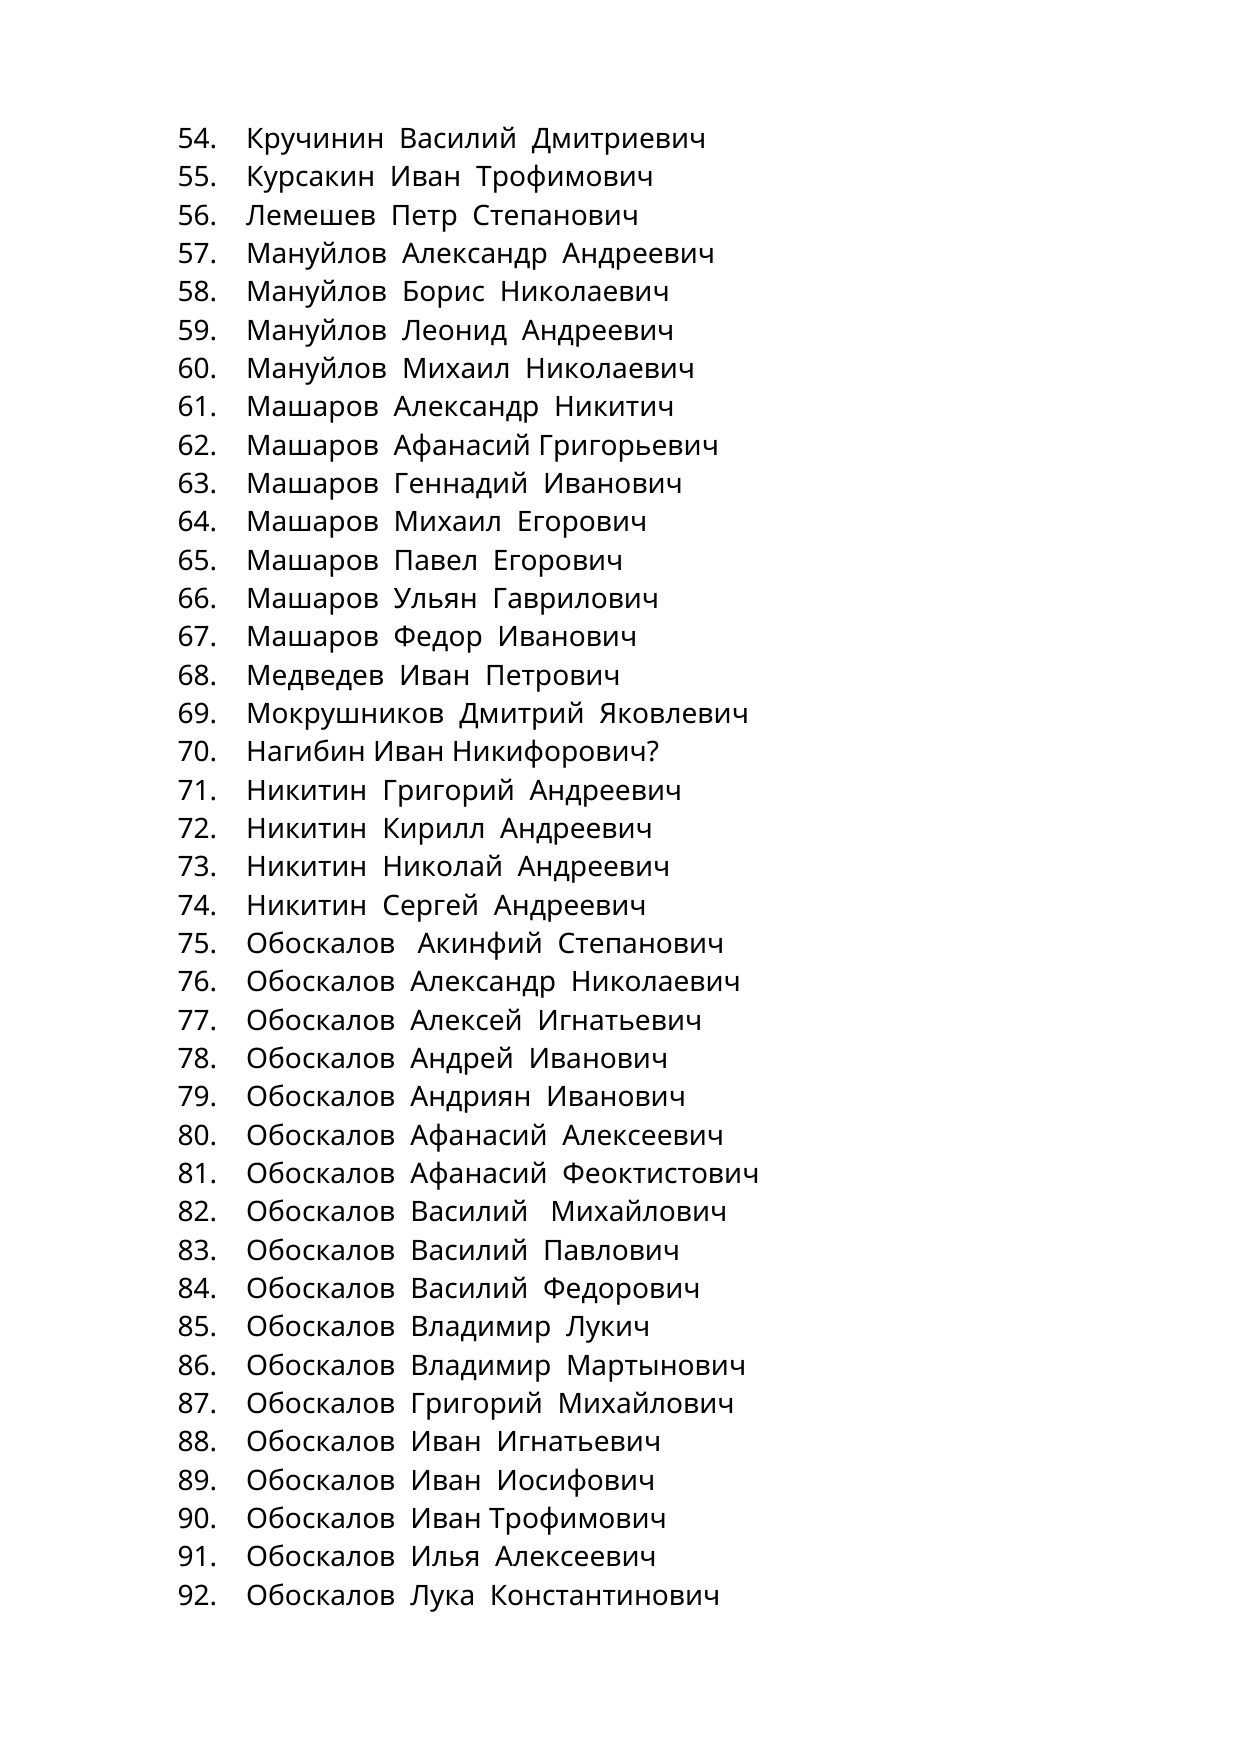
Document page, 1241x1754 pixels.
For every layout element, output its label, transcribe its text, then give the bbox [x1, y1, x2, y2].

text 68. Медведев Иван Петрович [177, 655, 1152, 693]
text 74. Никитин Сергей Андреевич [177, 885, 1152, 923]
text 54. Кручинин Василий Дмитриевич [177, 118, 1152, 156]
text 56. Лемешев Петр Степанович [177, 195, 1152, 233]
text 91. Обоскалов Илья Алексеевич [177, 1536, 1152, 1575]
text 82. Обоскалов Василий Михайлович [177, 1191, 1152, 1230]
text 62. Машаров Афанасий Григорьевич [177, 425, 1152, 463]
text 75. Обоскалов Акинфий Степанович [177, 923, 1152, 961]
text 84. Обоскалов Василий Федорович [177, 1268, 1152, 1306]
text 58. Мануйлов Борис Николаевич [177, 271, 1152, 310]
text 86. Обоскалов Владимир Мартынович [177, 1345, 1152, 1383]
text 83. Обоскалов Василий Павлович [177, 1230, 1152, 1268]
text 64. Машаров Михаил Егорович [177, 501, 1152, 540]
text 59. Мануйлов Леонид Андреевич [177, 310, 1152, 348]
text 78. Обоскалов Андрей Иванович [177, 1038, 1152, 1076]
text 88. Обоскалов Иван Игнатьевич [177, 1421, 1152, 1460]
text 90. Обоскалов Иван Трофимович [177, 1498, 1152, 1536]
text 70. Нагибин Иван Никифорович? [177, 731, 1152, 770]
text 60. Мануйлов Михаил Николаевич [177, 348, 1152, 386]
text 67. Машаров Федор Иванович [177, 616, 1152, 655]
text 66. Машаров Ульян Гаврилович [177, 578, 1152, 616]
text 73. Никитин Николай Андреевич [177, 846, 1152, 885]
text 85. Обоскалов Владимир Лукич [177, 1306, 1152, 1345]
text 72. Никитин Кирилл Андреевич [177, 808, 1152, 846]
text 61. Машаров Александр Никитич [177, 386, 1152, 425]
text 76. Обоскалов Александр Николаевич [177, 961, 1152, 1000]
text 69. Мокрушников Дмитрий Яковлевич [177, 693, 1152, 731]
text 79. Обоскалов Андриян Иванович [177, 1076, 1152, 1115]
text 89. Обоскалов Иван Иосифович [177, 1460, 1152, 1498]
text 80. Обоскалов Афанасий Алексеевич [177, 1115, 1152, 1153]
text 63. Машаров Геннадий Иванович [177, 463, 1152, 501]
text 65. Машаров Павел Егорович [177, 540, 1152, 578]
text 55. Курсакин Иван Трофимович [177, 156, 1152, 195]
text 92. Обоскалов Лука Константинович [177, 1575, 1152, 1613]
text 57. Мануйлов Александр Андреевич [177, 233, 1152, 271]
text 77. Обоскалов Алексей Игнатьевич [177, 1000, 1152, 1038]
text 81. Обоскалов Афанасий Феоктистович [177, 1153, 1152, 1191]
text 87. Обоскалов Григорий Михайлович [177, 1383, 1152, 1421]
text 71. Никитин Григорий Андреевич [177, 770, 1152, 808]
